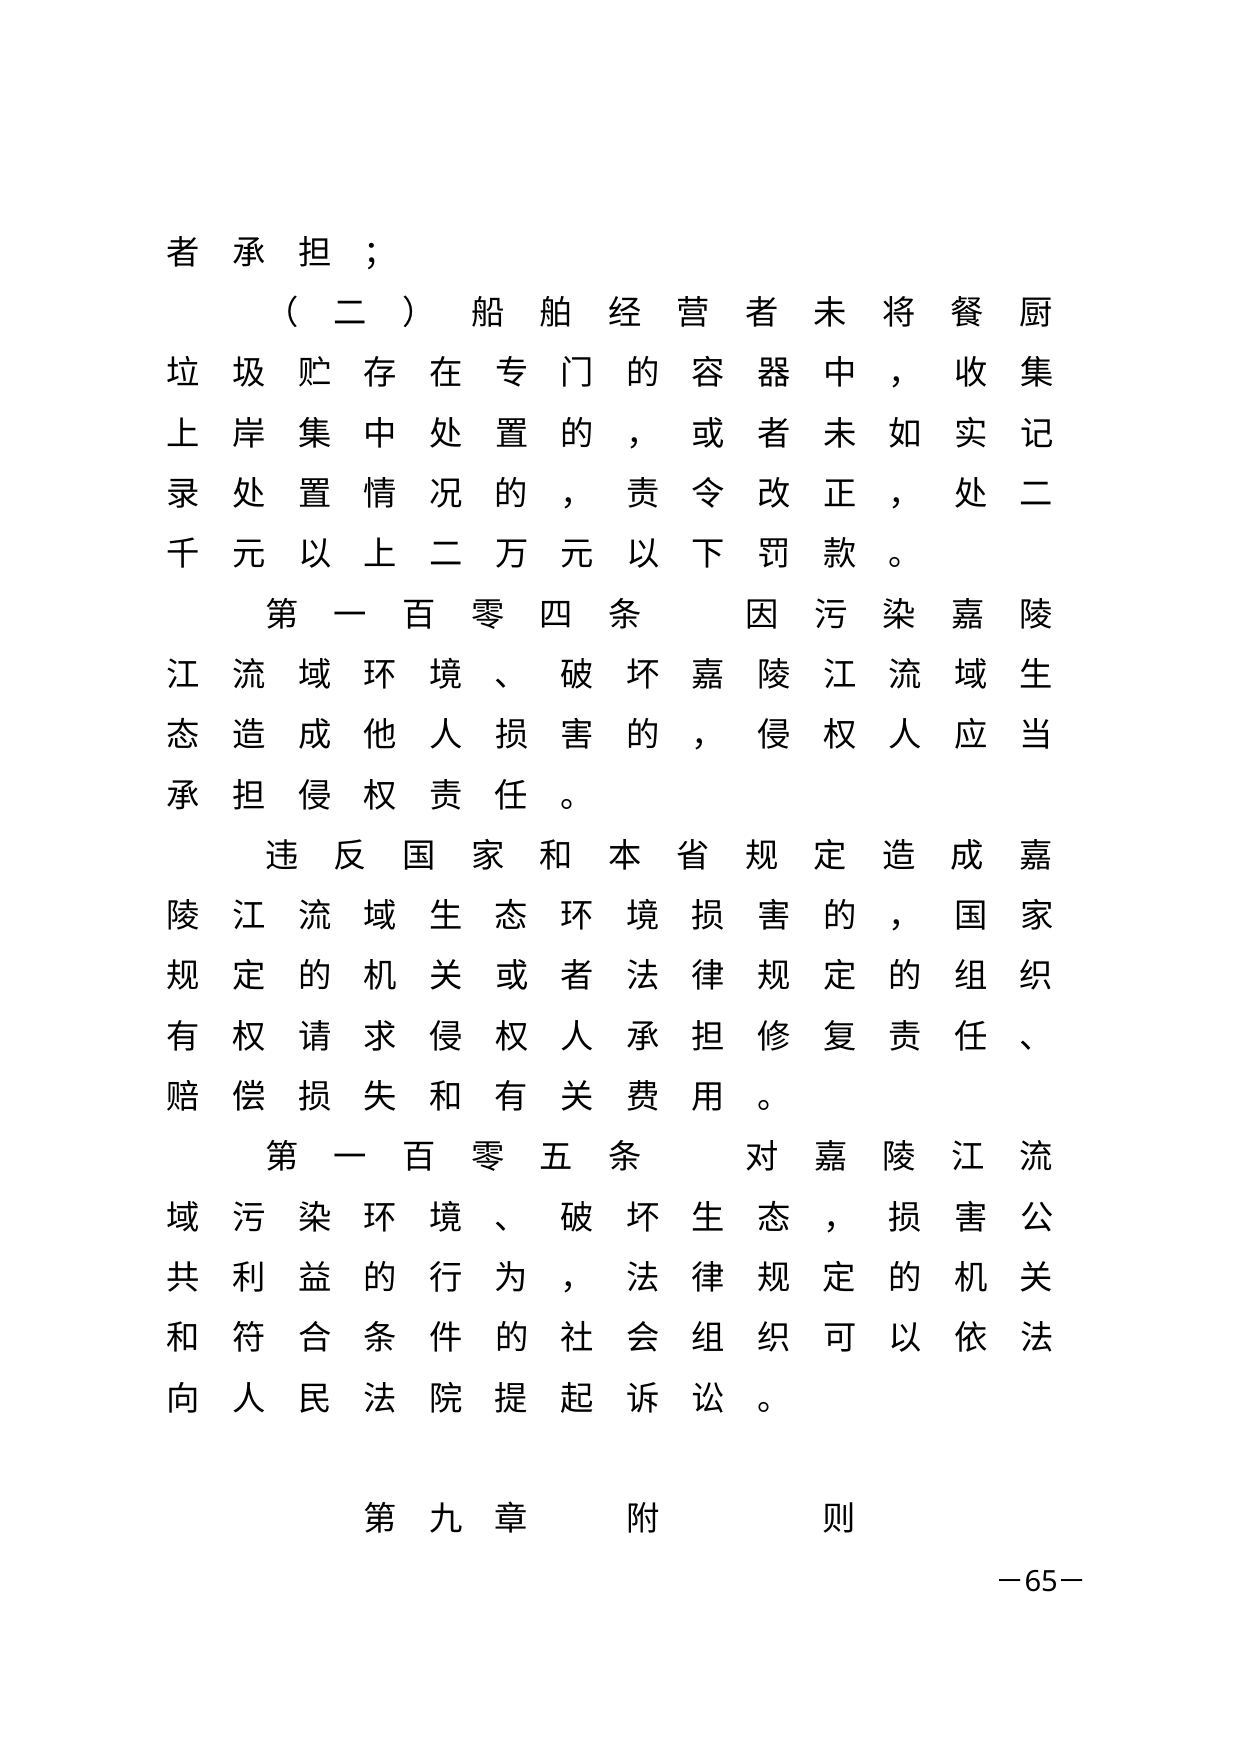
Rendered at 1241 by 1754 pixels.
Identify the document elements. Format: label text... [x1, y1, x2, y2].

text 第一百零五条 对嘉陵江流域污染环境、破坏生态，损害公共利益的行为，法律规定的机关和符合条件的社会组织可以依法向人民法院提起诉讼。 [167, 1124, 1085, 1426]
text （二）船舶经营者未将餐厨垃圾贮存在专门的容器中，收集上岸集中处置的，或者未如实记录处置情况的，责令改正，处二千元以上二万元以下罚款。 [167, 280, 1085, 581]
text 第九章 附 则 [167, 1486, 1085, 1546]
text 第一百零四条 因污染嘉陵江流域环境、破坏嘉陵江流域生态造成他人损害的，侵权人应当承担侵权责任。 [167, 581, 1085, 823]
text 违反国家和本省规定造成嘉陵江流域生态环境损害的，国家规定的机关或者法律规定的组织有权请求侵权人承担修复责任、赔偿损失和有关费用。 [167, 823, 1085, 1124]
